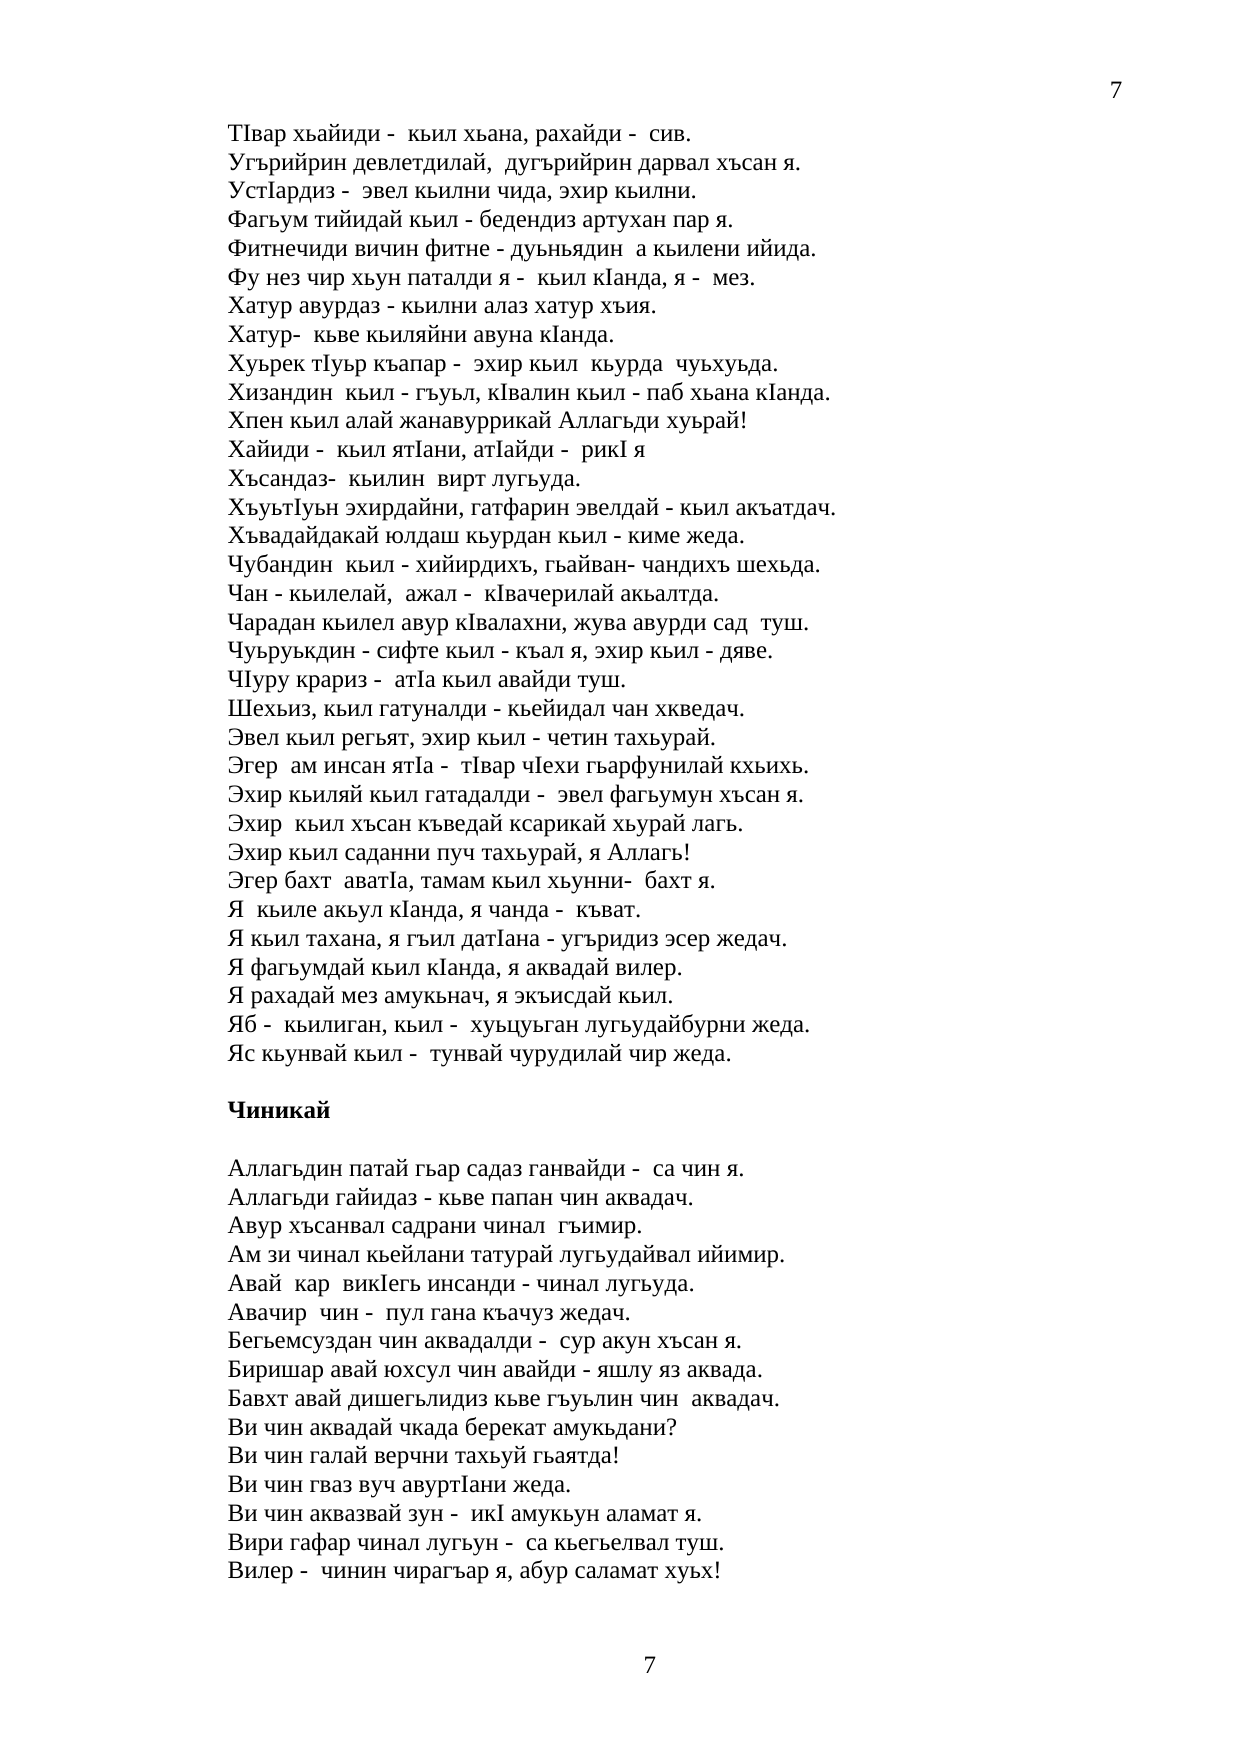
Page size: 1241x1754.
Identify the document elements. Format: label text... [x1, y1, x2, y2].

text УстIардиз - эвел кьилни чида, эхир кьилни. [177, 176, 1122, 204]
text Хъвадайдакай юлдаш кьурдан кьил - киме жеда. [177, 521, 1122, 549]
text Эхир кьил саданни пуч тахьурай, я Аллагь! [177, 837, 1122, 866]
text Хатур авурдаз - кьилни алаз хатур хъия. [177, 291, 1122, 319]
text Ви чин гваз вуч авуртIани жеда. [177, 1469, 1122, 1498]
text Ам зи чинал кьейлани татурай лугьудайвал ийимир. [177, 1239, 1122, 1268]
text Эхир кьил хъсан къведай ксарикай хьурай лагь. [177, 808, 1122, 837]
text Чиникай [177, 1096, 1122, 1124]
text ХъуьтIуьн эхирдайни, гатфарин эвелдай - кьил акъатдач. [177, 492, 1122, 521]
text Эгер бахт аватIа, тамам кьил хьунни- бахт я. [177, 866, 1122, 894]
text Я фагьумдай кьил кIанда, я аквадай вилер. [177, 952, 1122, 981]
text Бегьемсуздан чин аквадалди - сур акун хъсан я. [177, 1326, 1122, 1354]
text Фагьум тийидай кьил - бедендиз артухан пар я. [177, 204, 1122, 233]
text Ви чин аквазвай зун - икI амукьун аламат я. [177, 1498, 1122, 1527]
text Биришар авай юхсул чин авайди - яшлу яз аквада. [177, 1354, 1122, 1383]
text Эвел кьил регьят, эхир кьил - четин тахьурай. [177, 722, 1122, 751]
text Вири гафар чинал лугьун - са кьегьелвал туш. [177, 1527, 1122, 1556]
text Хизандин кьил - гъуьл, кIвалин кьил - паб хьана кIанда. [177, 377, 1122, 406]
text Я кьил тахана, я гъил датIана - угъридиз эсер жедач. [177, 923, 1122, 952]
text Вилер - чинин чирагъар я, абур саламат хуьх! [177, 1556, 1122, 1584]
text Авай кар викIегь инсанди - чинал лугьуда. [177, 1268, 1122, 1297]
text Хпен кьил алай жанавуррикай Аллагьди хуьрай! [177, 406, 1122, 434]
text Яс кьунвай кьил - тунвай чурудилай чир жеда. [177, 1038, 1122, 1067]
text Хатур- кьве кьиляйни авуна кIанда. [177, 319, 1122, 348]
text Яб - кьилиган, кьил - хуьцуьган лугьудайбурни жеда. [177, 1009, 1122, 1038]
text ЧIуру крариз - атIа кьил авайди туш. [177, 664, 1122, 693]
text Фитнечиди вичин фитне - дуьньядин а кьилени ийида. [177, 233, 1122, 262]
text Я рахадай мез амукьнач, я экъисдай кьил. [177, 981, 1122, 1009]
text Ви чин галай верчни тахьуй гьаятда! [177, 1441, 1122, 1469]
text ТIвар хьайиди - кьил хьана, рахайди - сив. [177, 118, 1122, 147]
text Авур хъсанвал садрани чинал гъимир. [177, 1211, 1122, 1239]
text Авачир чин - пул гана къачуз жедач. [177, 1297, 1122, 1326]
text Хайиди - кьил ятIани, атIайди - рикI я [177, 434, 1122, 463]
text Чубандин кьил - хийирдихъ, гьайван- чандихъ шехьда. [177, 549, 1122, 578]
text Аллагьдин патай гьар садаз ганвайди - са чин я. [177, 1153, 1122, 1182]
text Бавхт авай дишегьлидиз кьве гъуьлин чин аквадач. [177, 1383, 1122, 1412]
text Я кьиле акьул кIанда, я чанда - къват. [177, 894, 1122, 923]
text Чуьруькдин - сифте кьил - къал я, эхир кьил - дяве. [177, 636, 1122, 664]
text Чан - кьилелай, ажал - кIвачерилай акьалтда. [177, 578, 1122, 607]
text Ви чин аквадай чкада берекат амукьдани? [177, 1412, 1122, 1441]
text Фу нез чир хьун паталди я - кьил кIанда, я - мез. [177, 262, 1122, 291]
text Угърийрин девлетдилай, дугърийрин дарвал хъсан я. [177, 147, 1122, 176]
text Аллагьди гайидаз - кьве папан чин аквадач. [177, 1182, 1122, 1211]
text Эгер ам инсан ятIа - тIвар чIехи гьарфунилай кхьихь. [177, 751, 1122, 779]
text Чарадан кьилел авур кIвалахни, жува авурди сад туш. [177, 607, 1122, 636]
text Эхир кьиляй кьил гатадалди - эвел фагьумун хъсан я. [177, 779, 1122, 808]
text Хуьрек тIуьр къапар - эхир кьил кьурда чуьхуьда. [177, 348, 1122, 377]
text Хъсандаз- кьилин вирт лугьуда. [177, 463, 1122, 492]
text Шехьиз, кьил гатуналди - кьейидал чан хкведач. [177, 693, 1122, 722]
